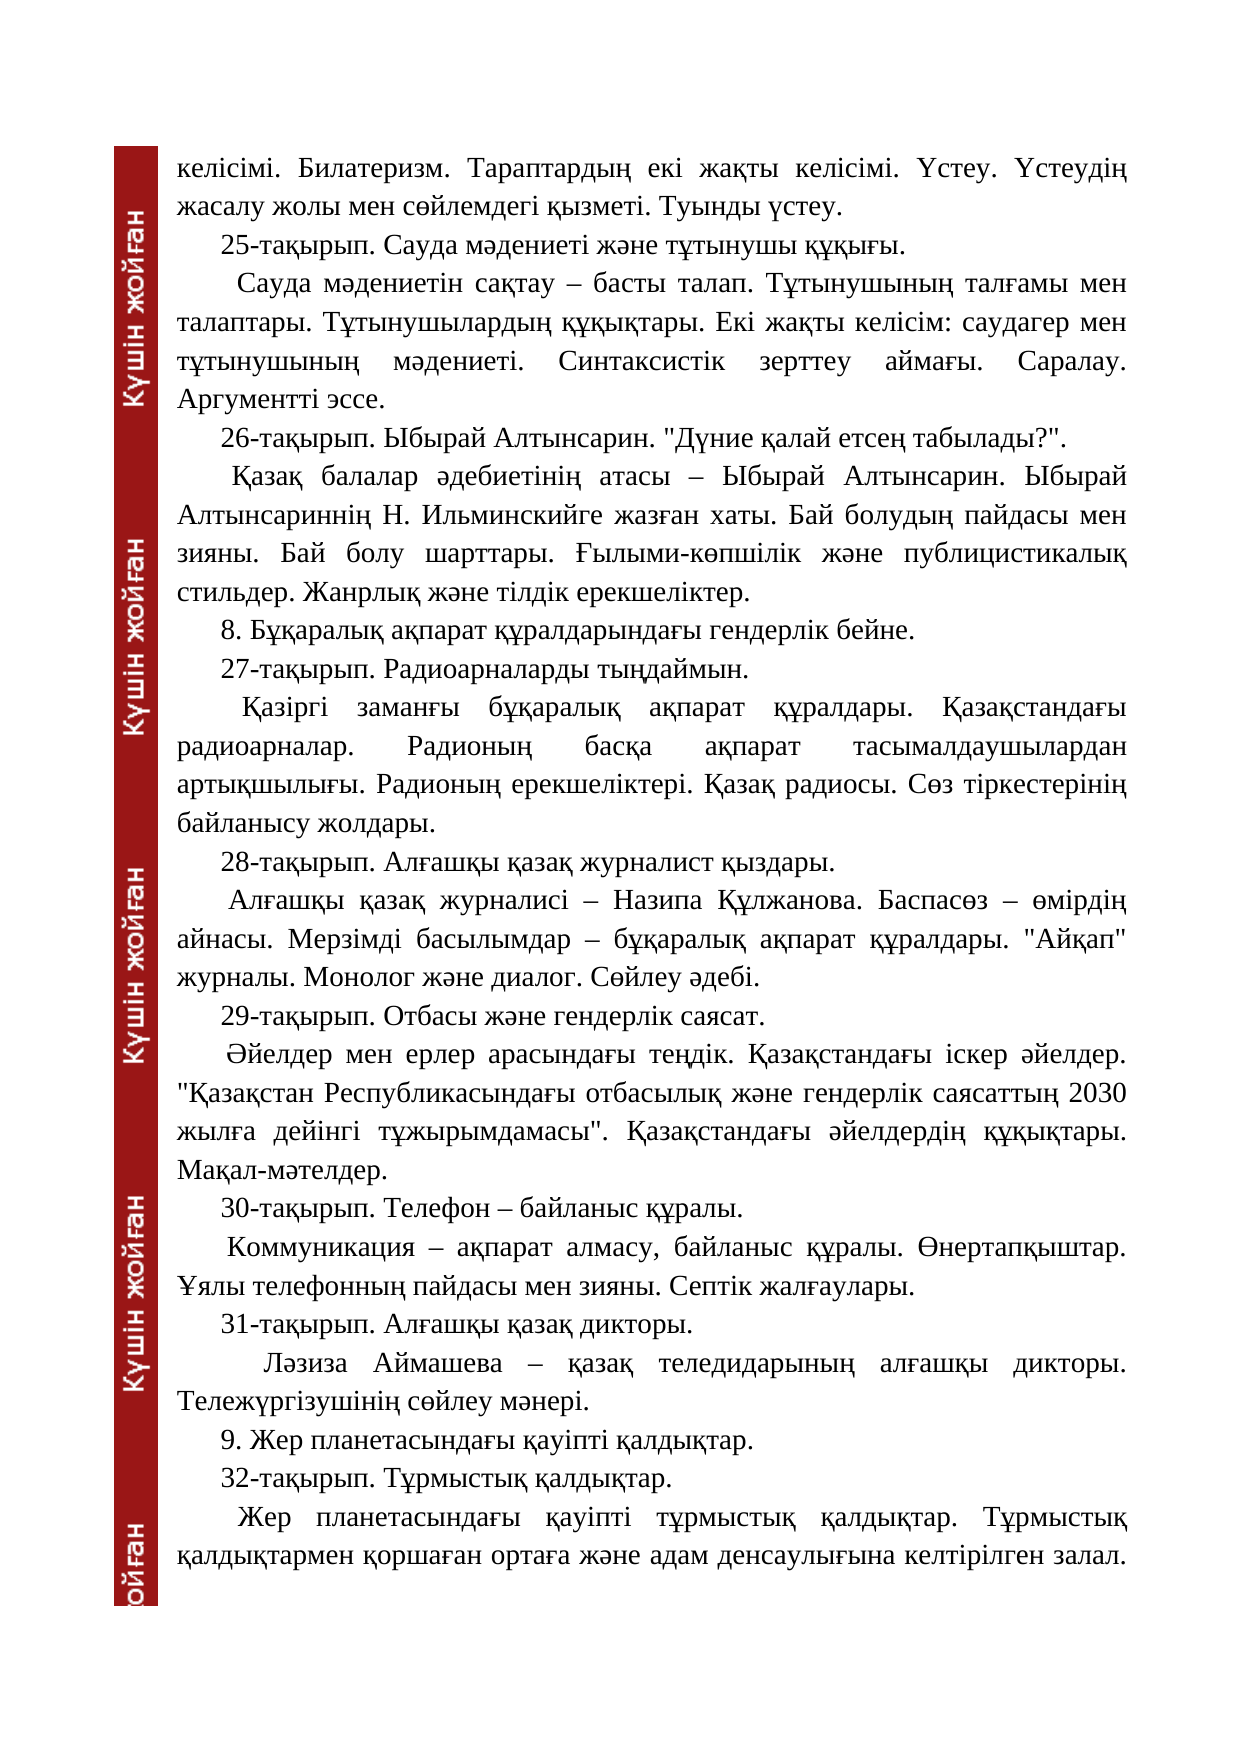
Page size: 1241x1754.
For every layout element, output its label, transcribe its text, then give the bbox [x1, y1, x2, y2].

text Қазіргі заманғы бұқаралық ақпарат құралдары. Қазақстандағы радиоарналар. Радионың басқа ақпарат тасымалдаушылардан артықшылығы. Радионың ерекшеліктері. Қазақ радиосы. Сөз тіркестерінің байланысу жолдары. [112, 689, 1128, 839]
picture [114, 261, 158, 266]
text Сауда мәдениетін сақтау – басты талап. Тұтынушының талғамы мен талаптары. Тұтынушылардың құқықтары. Екі жақты келісім: саудагер мен тұтынушының мәдениеті. Синтаксистік зерттеу аймағы. Саралау. Аргументті эссе. [112, 266, 1128, 415]
picture [114, 1224, 158, 1229]
text Әйелдер мен ерлер арасындағы теңдік. Қазақстандағы іскер әйелдер. "Қазақстан Республикасындағы отбасылық және гендерлік саясаттың 2030 жылға дейінгі тұжырымдамасы". Қазақстандағы әйелдердің құқықтары. Мақал-мәтелдер. [112, 1036, 1128, 1186]
picture [114, 607, 158, 612]
picture [114, 993, 158, 998]
text Коммуникация – ақпарат алмасу, байланыс құралы. Өнертапқыштар. Ұялы телефонның пайдасы мен зияны. Септік жалғаулары. [112, 1229, 1128, 1301]
picture [114, 1455, 158, 1460]
text 27-тақырып. Радиоарналарды тыңдаймын. [112, 651, 1128, 684]
picture [114, 1494, 158, 1499]
picture [114, 646, 158, 651]
text 30-тақырып. Телефон – байланыс құралы. [112, 1191, 1128, 1224]
picture [114, 1417, 158, 1422]
text 29-тақырып. Отбасы және гендерлік саясат. [112, 998, 1128, 1031]
picture [114, 1340, 158, 1345]
picture [114, 1031, 158, 1036]
picture [114, 839, 158, 844]
text 28-тақырып. Алғашқы қазақ журналист қыздары. [112, 844, 1128, 877]
text Алғашқы қазақ журналисі – Назипа Құлжанова. Баспасөз – өмірдің айнасы. Мерзімді басылымдар – бұқаралық ақпарат құралдары. "Айқап" журналы. Монолог және диалог. Сөйлеу әдебі. [112, 882, 1128, 993]
picture [114, 146, 158, 150]
text 32-тақырып. Тұрмыстық қалдықтар. [112, 1460, 1128, 1494]
picture [114, 684, 158, 689]
text Ләзиза Аймашева – қазақ теледидарының алғашқы дикторы. Тележүргізушінің сөйлеу мәнері. [112, 1345, 1128, 1417]
picture [114, 1571, 158, 1606]
text Қазақ балалар әдебиетінің атасы – Ыбырай Алтынсарин. Ыбырай Алтынсариннің Н. Ильминскийге жазған хаты. Бай болудың пайдасы мен зияны. Бай болу шарттары. Ғылыми-көпшілік және публицистикалық стильдер. Жанрлық және тілдік ерекшеліктер. [112, 458, 1128, 607]
picture [114, 453, 158, 458]
text 25-тақырып. Сауда мәдениеті және тұтынушы құқығы. [112, 227, 1128, 261]
text 26-тақырып. Ыбырай Алтынсарин. "Дүние қалай етсең табылады?". [112, 420, 1128, 453]
picture [114, 877, 158, 882]
picture [114, 222, 158, 227]
picture [114, 415, 158, 420]
text 9. Жер планетасындағы қауіпті қалдықтар. [112, 1422, 1128, 1455]
text 31-тақырып. Алғашқы қазақ дикторы. [112, 1306, 1128, 1340]
picture [114, 1301, 158, 1306]
text 8. Бұқаралық ақпарат құралдарындағы гендерлік бейне. [112, 612, 1128, 646]
picture [114, 1186, 158, 1191]
